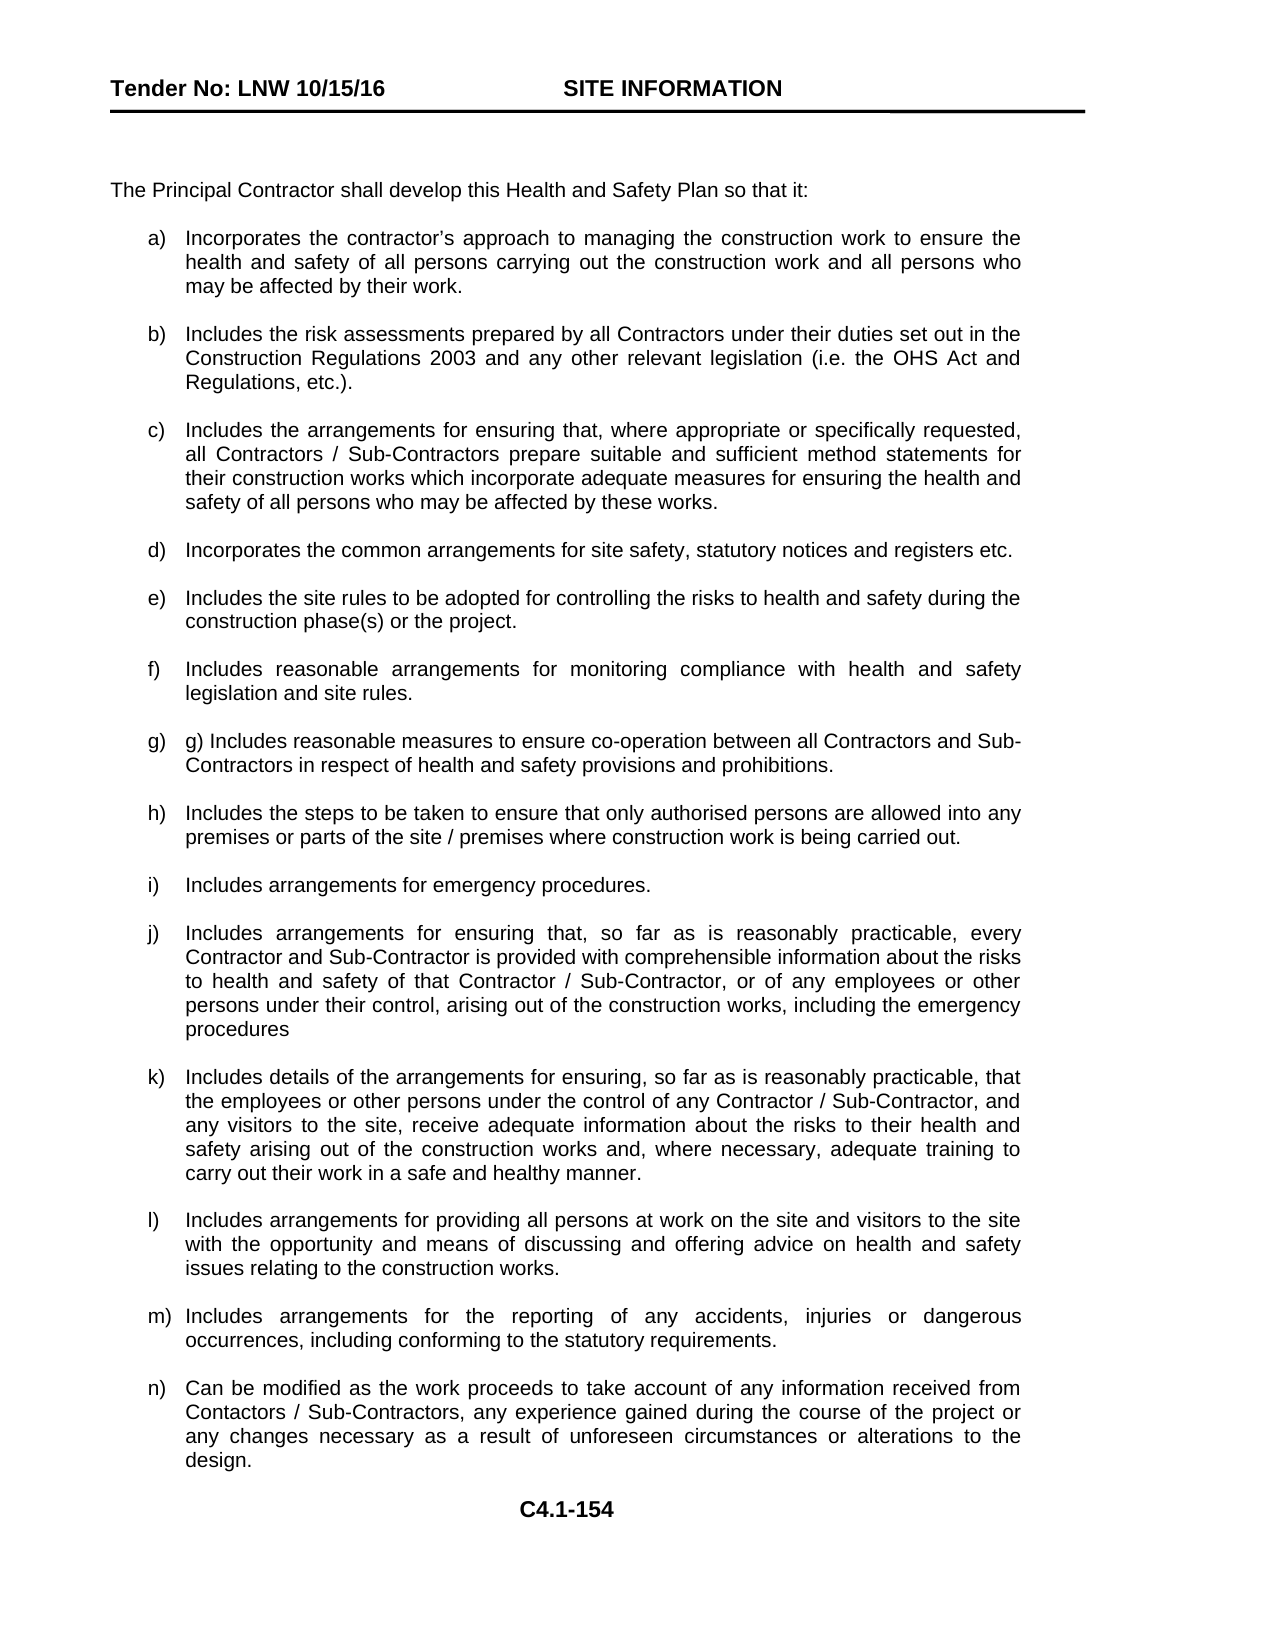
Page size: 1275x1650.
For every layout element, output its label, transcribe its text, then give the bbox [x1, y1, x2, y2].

list Includes arrangements for providing all persons at work on the site and visitors to the site with the opportunity and means of discussing and offering advice on health and safety issues relating to the construction works. [148, 1208, 1022, 1280]
list Includes arrangements for emergency procedures. [148, 873, 1022, 897]
list Includes the steps to be taken to ensure that only authorised persons are allowed into any premises or parts of the site / premises where construction work is being carried out. [148, 801, 1022, 849]
list Includes the risk assessments prepared by all Contractors under their duties set out in the Construction Regulations 2003 and any other relevant legislation (i.e. the OHS Act and Regulations, etc.). [148, 322, 1022, 394]
list Includes reasonable arrangements for monitoring compliance with health and safety legislation and site rules. [148, 657, 1022, 705]
list Includes arrangements for the reporting of any accidents, injuries or dangerous occurrences, including conforming to the statutory requirements. [148, 1304, 1022, 1352]
list Incorporates the contractor’s approach to managing the construction work to ensure the health and safety of all persons carrying out the construction work and all persons who may be affected by their work. [148, 226, 1022, 298]
list Incorporates the common arrangements for site safety, statutory notices and registers etc. [148, 537, 1022, 561]
text The Principal Contractor shall develop this Health and Safety Plan so that it: [110, 178, 1022, 202]
list Includes the site rules to be adopted for controlling the risks to health and safety during the construction phase(s) or the project. [148, 585, 1022, 633]
list Includes arrangements for ensuring that, so far as is reasonably practicable, every Contractor and Sub-Contractor is provided with comprehensible information about the risks to health and safety of that Contractor / Sub-Contractor, or of any employees or other persons under their control, arising out of the construction works, including the emergency procedures [148, 921, 1022, 1041]
list Includes the arrangements for ensuring that, where appropriate or specifically requested, all Contractors / Sub-Contractors prepare suitable and sufficient method statements for their construction works which incorporate adequate measures for ensuring the health and safety of all persons who may be affected by these works. [148, 418, 1022, 513]
list Includes details of the arrangements for ensuring, so far as is reasonably practicable, that the employees or other persons under the control of any Contractor / Sub-Contractor, and any visitors to the site, receive adequate information about the risks to their health and safety arising out of the construction works and, where necessary, adequate training to carry out their work in a safe and healthy manner. [148, 1064, 1022, 1184]
list g) Includes reasonable measures to ensure co-operation between all Contractors and Sub-Contractors in respect of health and safety provisions and prohibitions. [148, 729, 1022, 777]
list Can be modified as the work proceeds to take account of any information received from Contactors / Sub-Contractors, any experience gained during the course of the project or any changes necessary as a result of unforeseen circumstances or alterations to the design. [148, 1376, 1022, 1472]
